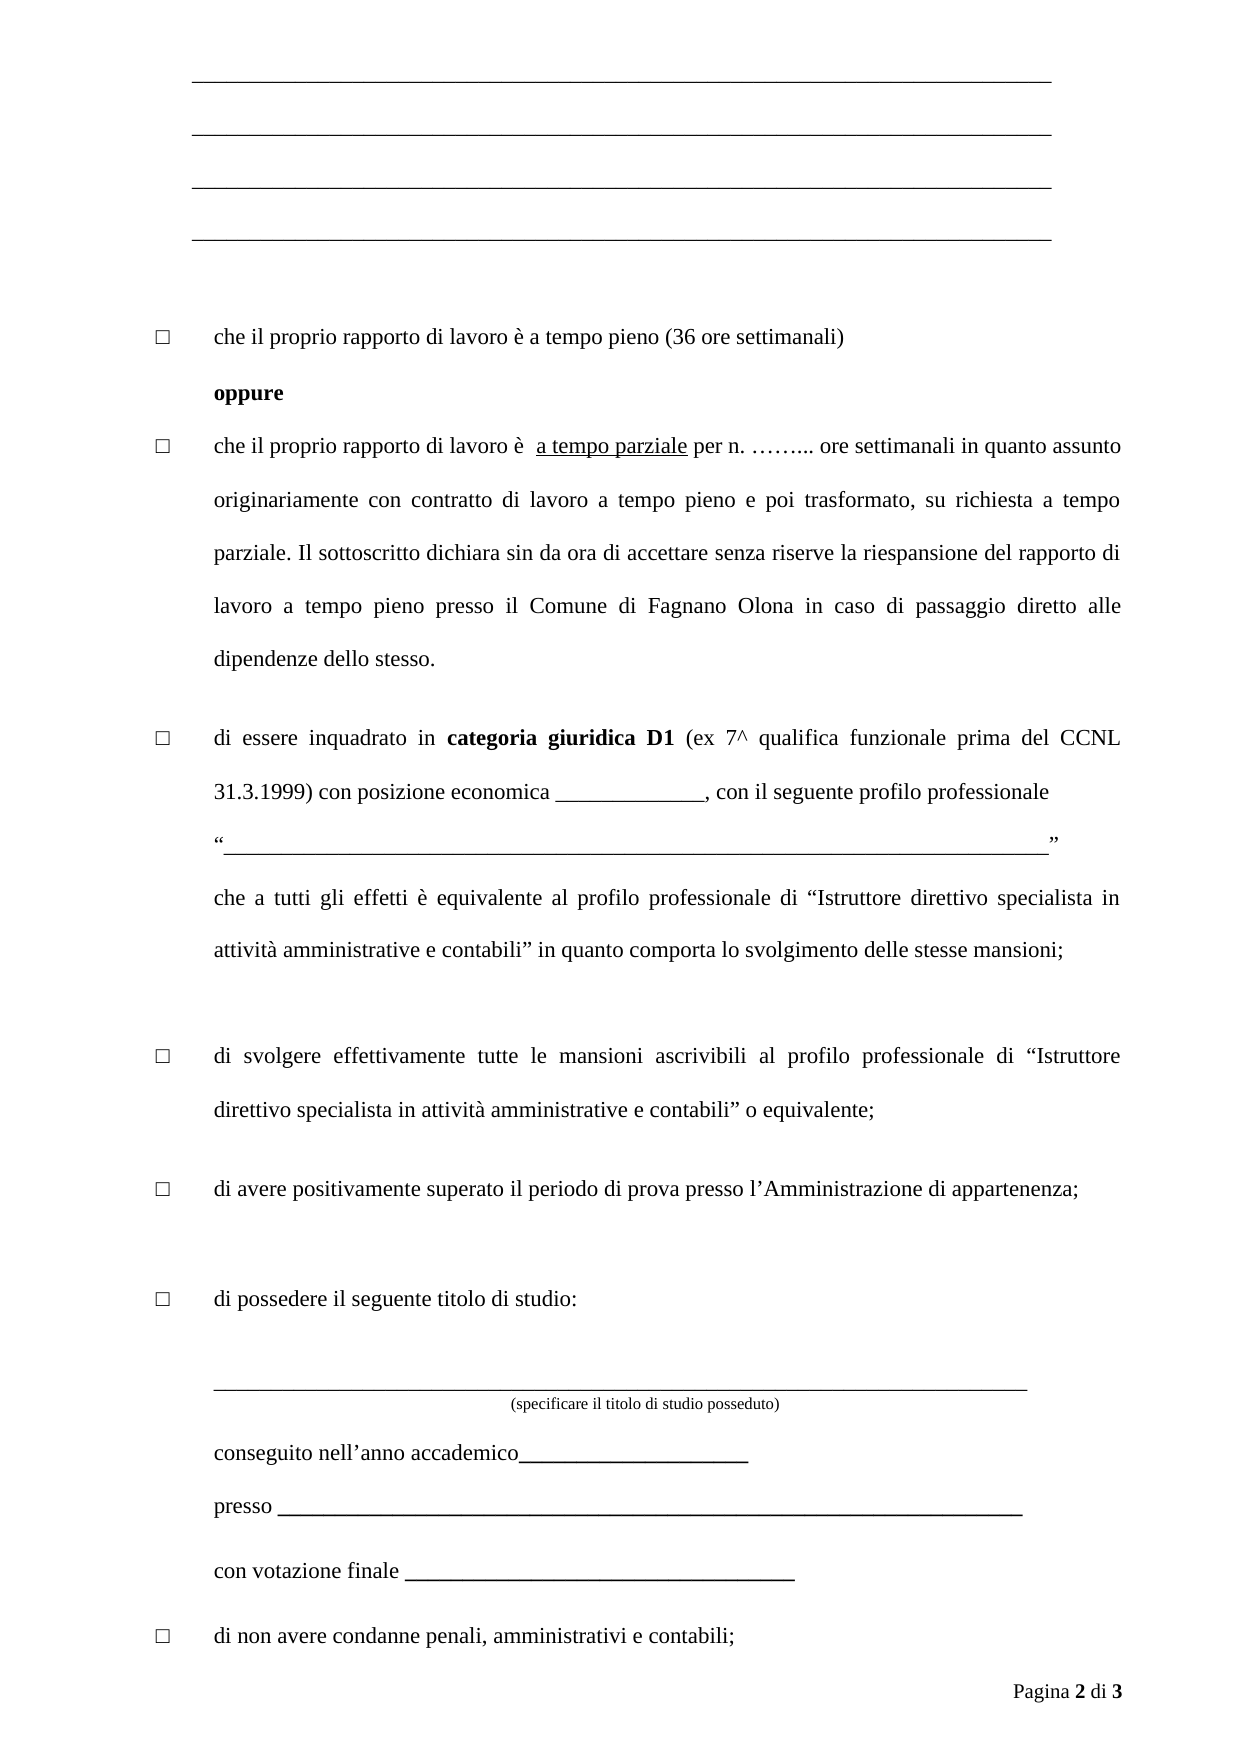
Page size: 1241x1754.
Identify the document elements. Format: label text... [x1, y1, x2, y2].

list di possedere il seguente titolo di studio: [156, 1284, 1122, 1313]
list di avere positivamente superato il periodo di prova presso l’Amministrazione di appartenenza; [156, 1175, 1122, 1204]
text presso _________________________________________________________________ [213, 1492, 1122, 1518]
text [118, 112, 1122, 138]
text conseguito nell’anno accademico____________________ [213, 1439, 1122, 1466]
list che il proprio rapporto di lavoro è a tempo pieno (36 ore settimanali) [156, 323, 1122, 351]
text che a tutti gli effetti è equivalente al profilo professionale di “Istruttore direttivo specialista in attività amministrative e contabili” in quanto comporta lo svolgimento delle stesse mansioni; [213, 884, 1122, 963]
list di non avere condanne penali, amministrativi e contabili; [156, 1622, 1122, 1651]
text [118, 217, 1122, 244]
text _______________________________________________________________________ [213, 1367, 1122, 1394]
text “________________________________________________________________________” [177, 831, 1122, 857]
text (specificare il titolo di studio posseduto) [213, 1394, 1122, 1413]
list che il proprio rapporto di lavoro è a tempo parziale per n. ……... ore settimanali in quanto assunto originariamente con contratto di lavoro a tempo pieno e poi trasformato, su richiesta a tempo parziale. Il sottoscritto dichiara sin da ora di accettare senza riserve la riespansione del rapporto di lavoro a tempo pieno presso il Comune di Fagnano Olona in caso di passaggio diretto alle dipendenze dello stesso. [156, 432, 1122, 671]
list di essere inquadrato in categoria giuridica D1 (ex 7^ qualifica funzionale prima del CCNL 31.3.1999) con posizione economica _____________, con il seguente profilo professionale [156, 724, 1122, 804]
list di svolgere effettivamente tutte le mansioni ascrivibili al profilo professionale di “Istruttore direttivo specialista in attività amministrative e contabili” o equivalente; [156, 1042, 1122, 1123]
text con votazione finale __________________________________ [213, 1557, 1122, 1583]
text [118, 164, 1122, 191]
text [118, 59, 1122, 86]
text oppure [213, 379, 1122, 406]
